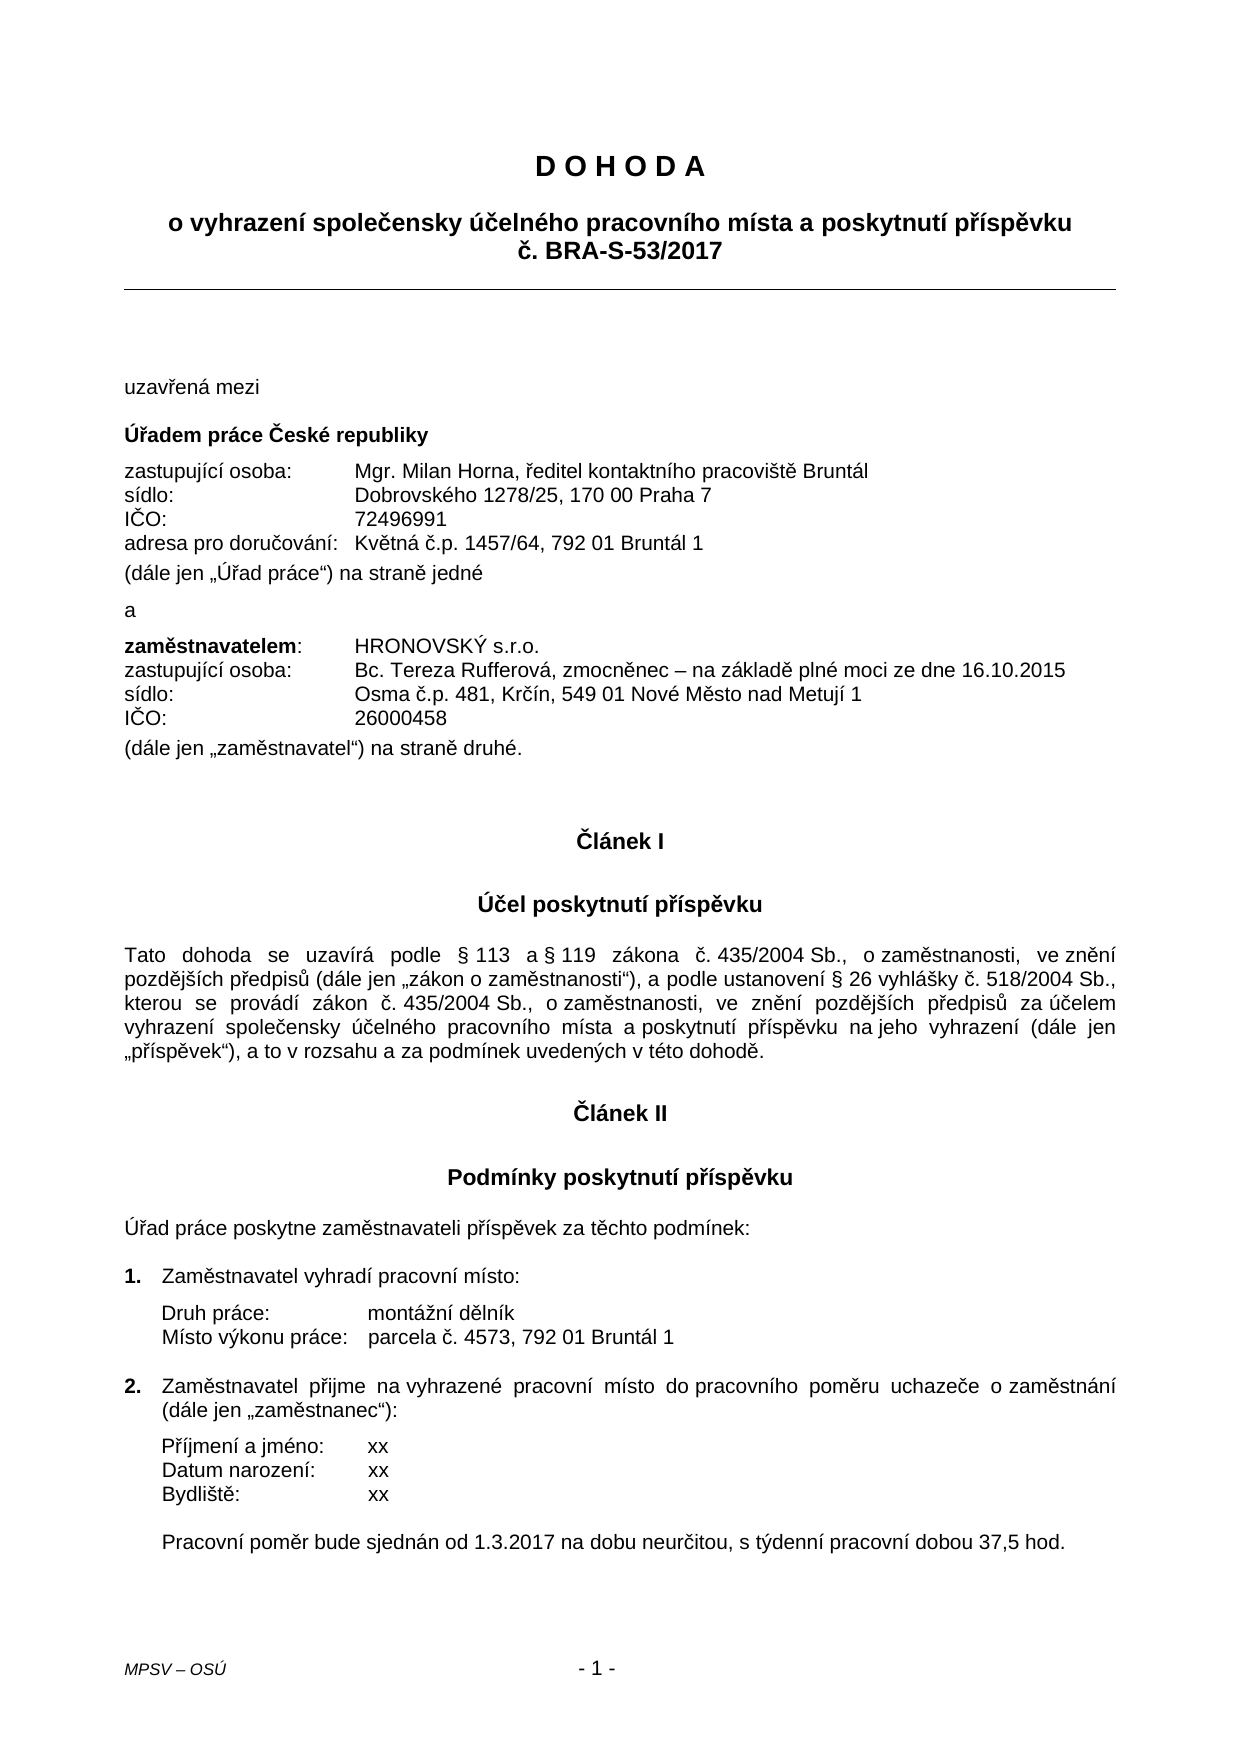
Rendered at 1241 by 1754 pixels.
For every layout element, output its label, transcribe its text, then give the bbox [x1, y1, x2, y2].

text IČO: 26000458 [124, 706, 1116, 730]
text Úřadem práce České republiky [124, 422, 1116, 446]
text Účel poskytnutí příspěvku [124, 891, 1116, 918]
text zaměstnavatelem: HRONOVSKÝ s.r.o.0 [124, 634, 1116, 658]
text č. BRA-S-53/2017 [124, 236, 1116, 265]
text Podmínky poskytnutí příspěvku [124, 1164, 1116, 1190]
text a [124, 597, 1116, 621]
text zastupující osoba: Bc. Tereza Rufferová, zmocněnec – na základě plné moci ze dne 16.10.2015 [124, 658, 1116, 682]
text (dále jen „zaměstnavatel“) na straně druhé. [124, 736, 1116, 760]
text o vyhrazení společensky účelného pracovního místa a poskytnutí příspěvku [124, 208, 1116, 236]
text sídlo: Dobrovského 1278/25, 170 00 Praha 7 [124, 483, 1116, 507]
text Zaměstnavatel přijme na vyhrazené pracovní místo do pracovního poměru uchazeče o zaměstnání (dále jen „zaměstnanec“): [124, 1374, 1116, 1422]
text Datum narození: xx [162, 1458, 1116, 1482]
text Místo výkonu práce: parcela č. 4573, 792 01 Bruntál 1 [162, 1325, 1116, 1349]
text Článek II [124, 1100, 1116, 1126]
text Bydliště: xx [162, 1482, 1116, 1506]
text (dále jen „Úřad práce“) na straně jedné [124, 561, 1116, 585]
text Článek I [124, 828, 1116, 854]
text Příjmení a jméno: xx [161, 1434, 1116, 1458]
list Tato dohoda se uzavírá podle § 113 a § 119 zákona č. 435/2004 Sb., o zaměstnanosti, ve znění pozdějších předpisů (dále jen „zákon o zaměstnanosti“), a podle ustanovení § 26 vyhlášky č. 518/2004 Sb., kterou se provádí zákon č. 435/2004 Sb., o zaměstnanosti, ve znění pozdějších předpisů za účelem vyhrazení společensky účelného pracovního místa a poskytnutí příspěvku na jeho vyhrazení (dále jen „příspěvek“), a to v rozsahu a za podmínek uvedených v této dohodě. [124, 943, 1116, 1063]
text zastupující osoba: Mgr. Milan Horna, ředitel kontaktního pracoviště Bruntál [124, 459, 1116, 483]
text adresa pro doručování: Květná č.p. 1457/64, 792 01 Bruntál 1 [124, 531, 1116, 555]
text Pracovní poměr bude sjednán od 1.3.2017 na dobu neurčitou, s týdenní pracovní dobou 37,5 hod. [162, 1530, 1116, 1554]
text Druh práce: montážní dělník [161, 1301, 1116, 1325]
text IČO: 72496991 [124, 507, 1116, 531]
text D O H O D A [124, 149, 1116, 183]
text Zaměstnavatel vyhradí pracovní místo: [124, 1264, 1116, 1288]
text uzavřená mezi [124, 374, 1116, 398]
list Úřad práce poskytne zaměstnavateli příspěvek za těchto podmínek: [124, 1215, 1116, 1239]
text sídlo: Osma č.p. 481, Krčín, 549 01 Nové Město nad Metují 1 [124, 682, 1116, 706]
